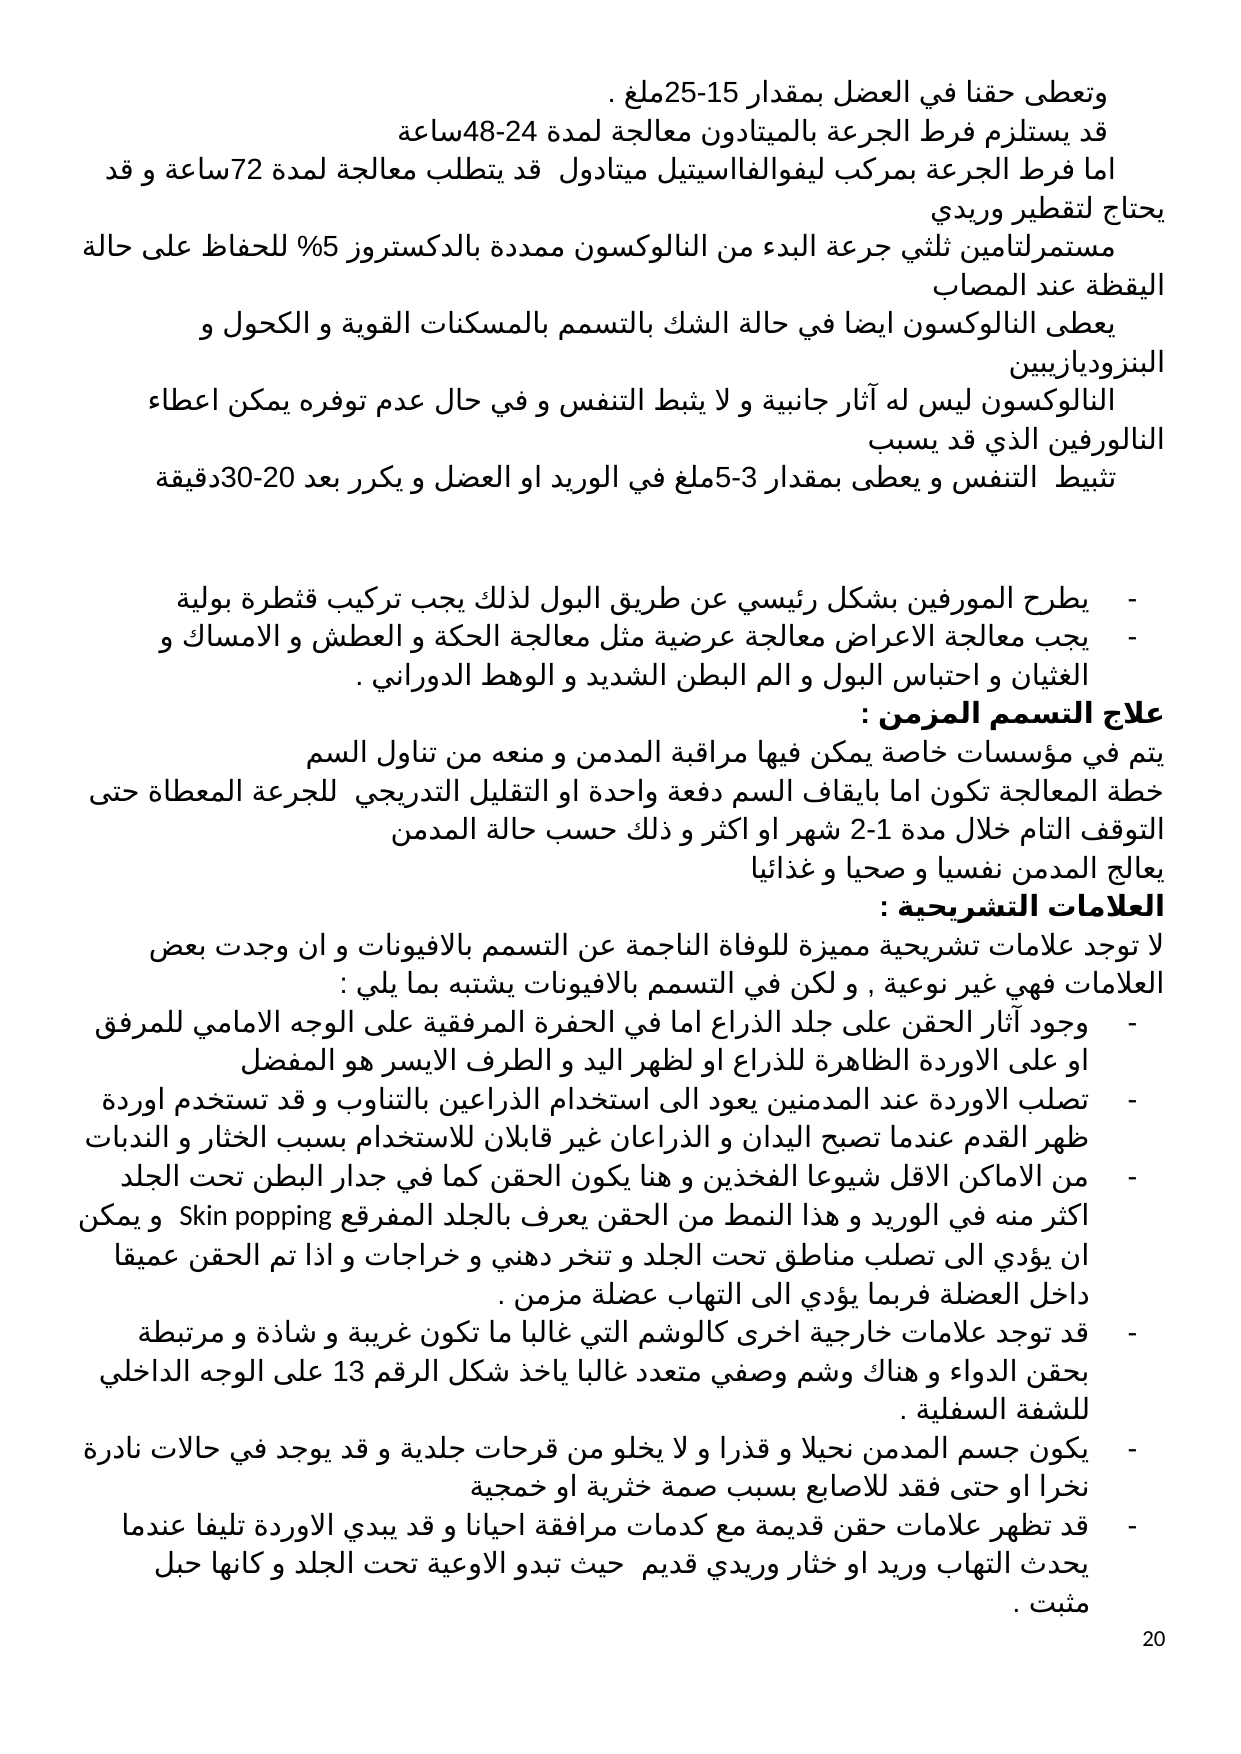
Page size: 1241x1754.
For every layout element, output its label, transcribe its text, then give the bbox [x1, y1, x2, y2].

list يجب معالجة الاعراض معالجة عرضية مثل معالجة الحكة و العطش و الامساك و الغثيان و احتباس البول و الم البطن الشديد و الوهط الدوراني . [75, 619, 1128, 691]
list يطرح المورفين بشكل رئيسي عن طريق البول لذلك يجب تركيب قثطرة بولية [75, 581, 1128, 614]
text العلامات التشريحية : [75, 889, 1165, 923]
list وجود آثار الحقن على جلد الذراع اما في الحفرة المرفقية على الوجه الامامي للمرفق او على الاوردة الظاهرة للذراع او لظهر اليد و الطرف الايسر هو المفضل [75, 1005, 1128, 1077]
text يتم في مؤسسات خاصة يمكن فيها مراقبة المدمن و منعه من تناول السم [75, 735, 1165, 768]
text تثبيط التنفس و يعطى بمقدار 3-5ملغ في الوريد او العضل و يكرر بعد 20-30دقيقة [75, 460, 1165, 494]
text لا توجد علامات تشريحية مميزة للوفاة الناجمة عن التسمم بالافيونات و ان وجدت بعض العلامات فهي غير نوعية , و لكن في التسمم بالافيونات يشتبه بما يلي : [75, 928, 1165, 1000]
text يعالج المدمن نفسيا و صحيا و غذائيا [75, 851, 1165, 884]
text النالوكسون ليس له آثار جانبية و لا يثبط التنفس و في حال عدم توفره يمكن اعطاء النالورفين الذي قد يسبب [75, 383, 1165, 455]
text قد يستلزم فرط الجرعة بالميتادون معالجة لمدة 24-48ساعة [75, 113, 1165, 147]
list قد توجد علامات خارجية اخرى كالوشم التي غالبا ما تكون غريبة و شاذة و مرتبطة بحقن الدواء و هناك وشم وصفي متعدد غالبا ياخذ شكل الرقم 13 على الوجه الداخلي للشفة السفلية . [75, 1315, 1128, 1426]
list تصلب الاوردة عند المدمنين يعود الى استخدام الذراعين بالتناوب و قد تستخدم اوردة ظهر القدم عندما تصبح اليدان و الذراعان غير قابلان للاستخدام بسبب الخثار و الندبات [75, 1082, 1128, 1154]
list من الاماكن الاقل شيوعا الفخذين و هنا يكون الحقن كما في جدار البطن تحت الجلد اكثر منه في الوريد و هذا النمط من الحقن يعرف بالجلد المفرقع Skin popping و يمكن ان يؤدي الى تصلب مناطق تحت الجلد و تنخر دهني و خراجات و اذا تم الحقن عميقا داخل العضلة فربما يؤدي الى التهاب عضلة مزمن . [75, 1159, 1128, 1310]
text يعطى النالوكسون ايضا في حالة الشك بالتسمم بالمسكنات القوية و الكحول و البنزوديازيبين [75, 306, 1165, 378]
text خطة المعالجة تكون اما بايقاف السم دفعة واحدة او التقليل التدريجي للجرعة المعطاة حتى التوقف التام خلال مدة 1-2 شهر او اكثر و ذلك حسب حالة المدمن [75, 773, 1165, 846]
list قد تظهر علامات حقن قديمة مع كدمات مرافقة احيانا و قد يبدي الاوردة تليفا عندما يحدث التهاب وريد او خثار وريدي قديم حيث تبدو الاوعية تحت الجلد و كانها حبل مثبت . [75, 1508, 1128, 1618]
text اما فرط الجرعة بمركب ليفوالفااسيتيل ميتادول قد يتطلب معالجة لمدة 72ساعة و قد يحتاج لتقطير وريدي [75, 152, 1165, 224]
text علاج التسمم المزمن : [75, 696, 1165, 730]
text مستمرلتامين ثلثي جرعة البدء من النالوكسون ممددة بالدكستروز 5% للحفاظ على حالة اليقظة عند المصاب [75, 229, 1165, 301]
text وتعطى حقنا في العضل بمقدار 15-25ملغ . [75, 75, 1165, 108]
list يكون جسم المدمن نحيلا و قذرا و لا يخلو من قرحات جلدية و قد يوجد في حالات نادرة نخرا او حتى فقد للاصابع بسبب صمة خثرية او خمجية [75, 1431, 1128, 1503]
